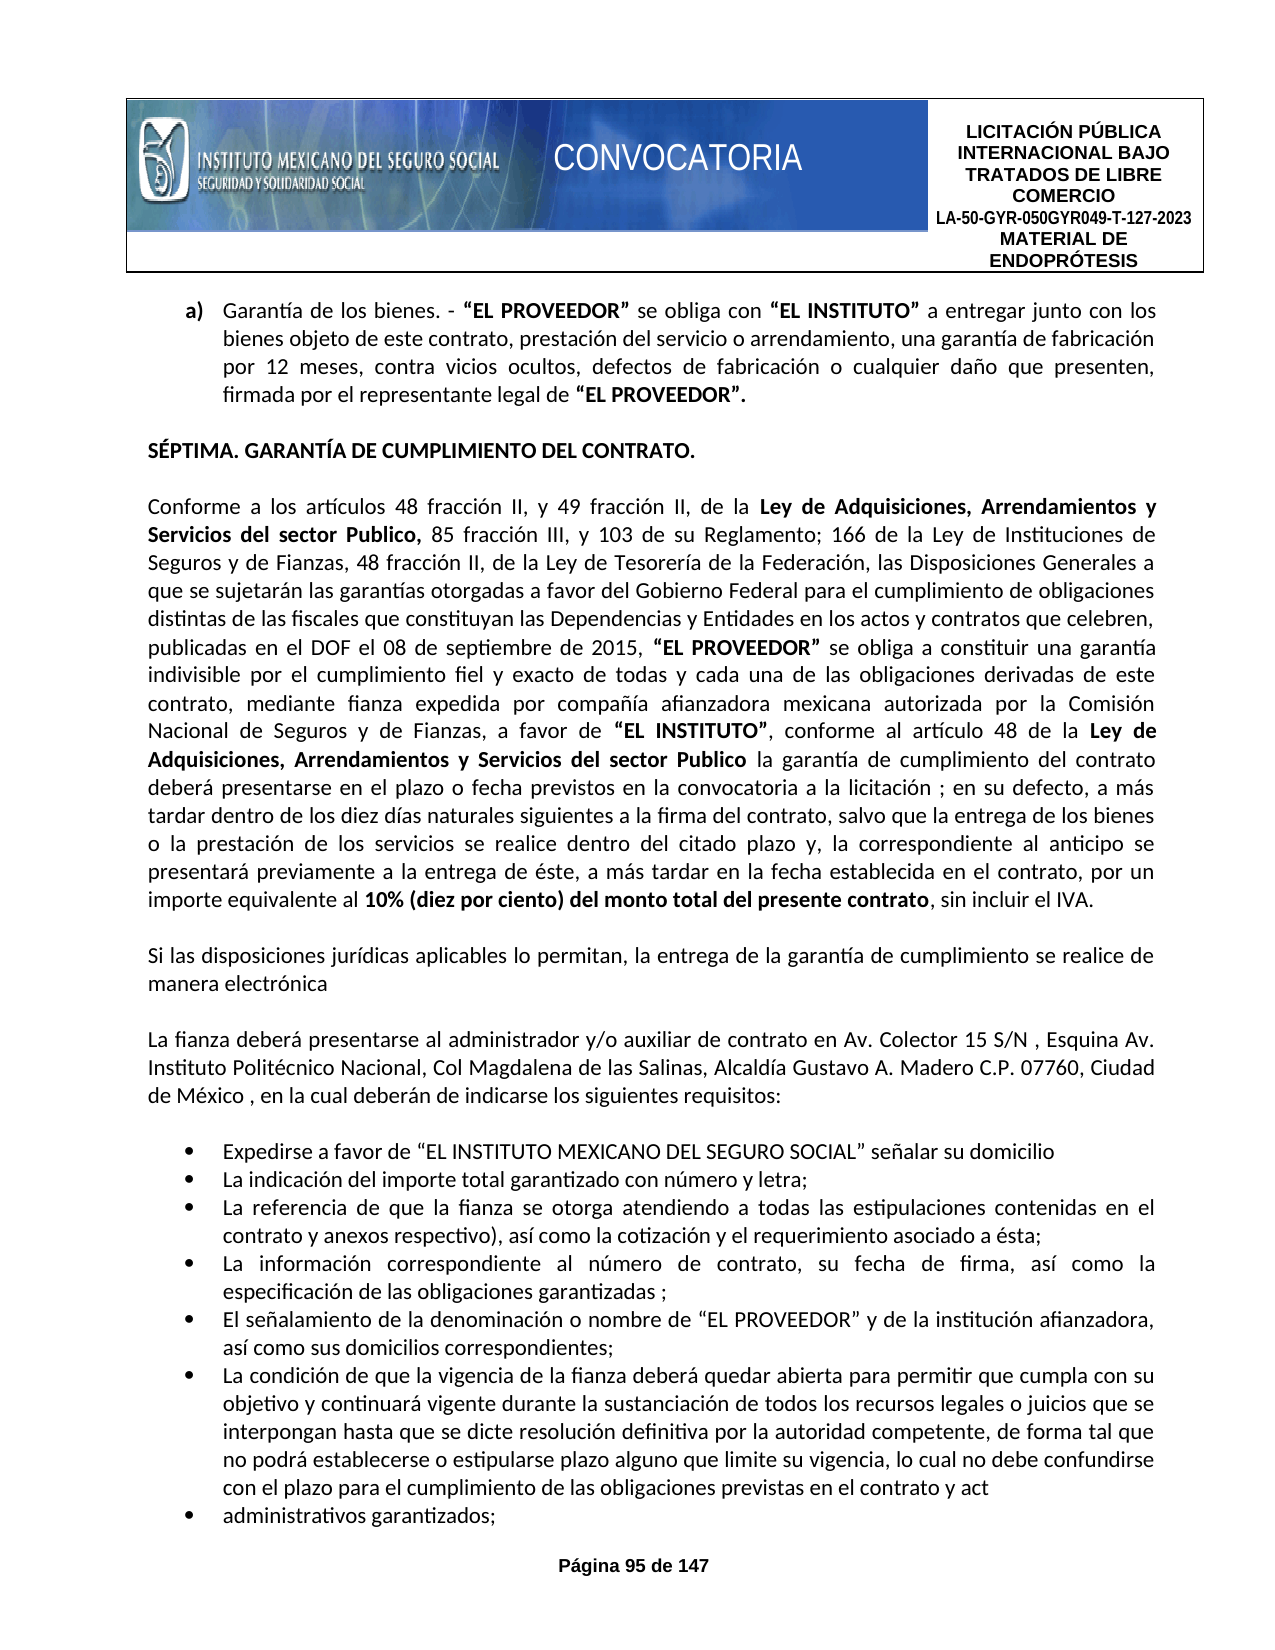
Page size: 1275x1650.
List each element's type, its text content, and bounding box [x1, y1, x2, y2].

list Expedirse a favor de “EL INSTITUTO MEXICANO DEL SEGURO SOCIAL” señalar su domicilio [185, 1137, 1157, 1165]
list Garantía de los bienes. - “EL PROVEEDOR” se obliga con “EL INSTITUTO” a entregar junto con los bienes objeto de este contrato, prestación del servicio o arrendamiento, una garantía de fabricación por 12 meses, contra vicios ocultos, defectos de fabricación o cualquier daño que presenten, firmada por el representante legal de “EL PROVEEDOR”. [185, 296, 1157, 408]
list administrativos garantizados; [185, 1501, 1157, 1529]
text Si las disposiciones jurídicas aplicables lo permitan, la entrega de la garantía de cumplimiento se realice de manera electrónica [148, 941, 1157, 997]
list La indicación del importe total garantizado con número y letra; [185, 1165, 1157, 1193]
text SÉPTIMA. GARANTÍA DE CUMPLIMIENTO DEL CONTRATO. [148, 436, 1157, 464]
list La información correspondiente al número de contrato, su fecha de firma, así como la especificación de las obligaciones garantizadas ; [185, 1249, 1157, 1305]
text Conforme a los artículos 48 fracción II, y 49 fracción II, de la Ley de Adquisiciones, Arrendamientos y Servicios del sector Publico, 85 fracción III, y 103 de su Reglamento; 166 de la Ley de Instituciones de Seguros y de Fianzas, 48 fracción II, de la Ley de Tesorería de la Federación, las Disposiciones Generales a que se sujetarán las garantías otorgadas a favor del Gobierno Federal para el cumplimiento de obligaciones distintas de las fiscales que constituyan las Dependencias y Entidades en los actos y contratos que celebren, publicadas en el DOF el 08 de septiembre de 2015, “EL PROVEEDOR” se obliga a constituir una garantía indivisible por el cumplimiento fiel y exacto de todas y cada una de las obligaciones derivadas de este contrato, mediante fianza expedida por compañía afianzadora mexicana autorizada por la Comisión Nacional de Seguros y de Fianzas, a favor de “EL INSTITUTO”, conforme al artículo 48 de la Ley de Adquisiciones, Arrendamientos y Servicios del sector Publico la garantía de cumplimiento del contrato deberá presentarse en el plazo o fecha previstos en la convocatoria a la licitación ; en su defecto, a más tardar dentro de los diez días naturales siguientes a la firma del contrato, salvo que la entrega de los bienes o la prestación de los servicios se realice dentro del citado plazo y, la correspondiente al anticipo se presentará previamente a la entrega de éste, a más tardar en la fecha establecida en el contrato, por un importe equivalente al 10% (diez por ciento) del monto total del presente contrato, sin incluir el IVA. [148, 492, 1157, 913]
text La fianza deberá presentarse al administrador y/o auxiliar de contrato en Av. Colector 15 S/N , Esquina Av. Instituto Politécnico Nacional, Col Magdalena de las Salinas, Alcaldía Gustavo A. Madero C.P. 07760, Ciudad de México , en la cual deberán de indicarse los siguientes requisitos: [148, 1025, 1157, 1109]
list La referencia de que la fianza se otorga atendiendo a todas las estipulaciones contenidas en el contrato y anexos respectivo), así como la cotización y el requerimiento asociado a ésta; [185, 1193, 1157, 1249]
picture [127, 100, 928, 232]
list El señalamiento de la denominación o nombre de “EL PROVEEDOR” y de la institución afianzadora, así como sus domicilios correspondientes; [185, 1305, 1157, 1361]
list La condición de que la vigencia de la fianza deberá quedar abierta para permitir que cumpla con su objetivo y continuará vigente durante la sustanciación de todos los recursos legales o juicios que se interpongan hasta que se dicte resolución definitiva por la autoridad competente, de forma tal que no podrá establecerse o estipularse plazo alguno que limite su vigencia, lo cual no debe confundirse con el plazo para el cumplimiento de las obligaciones previstas en el contrato y act [185, 1361, 1157, 1501]
